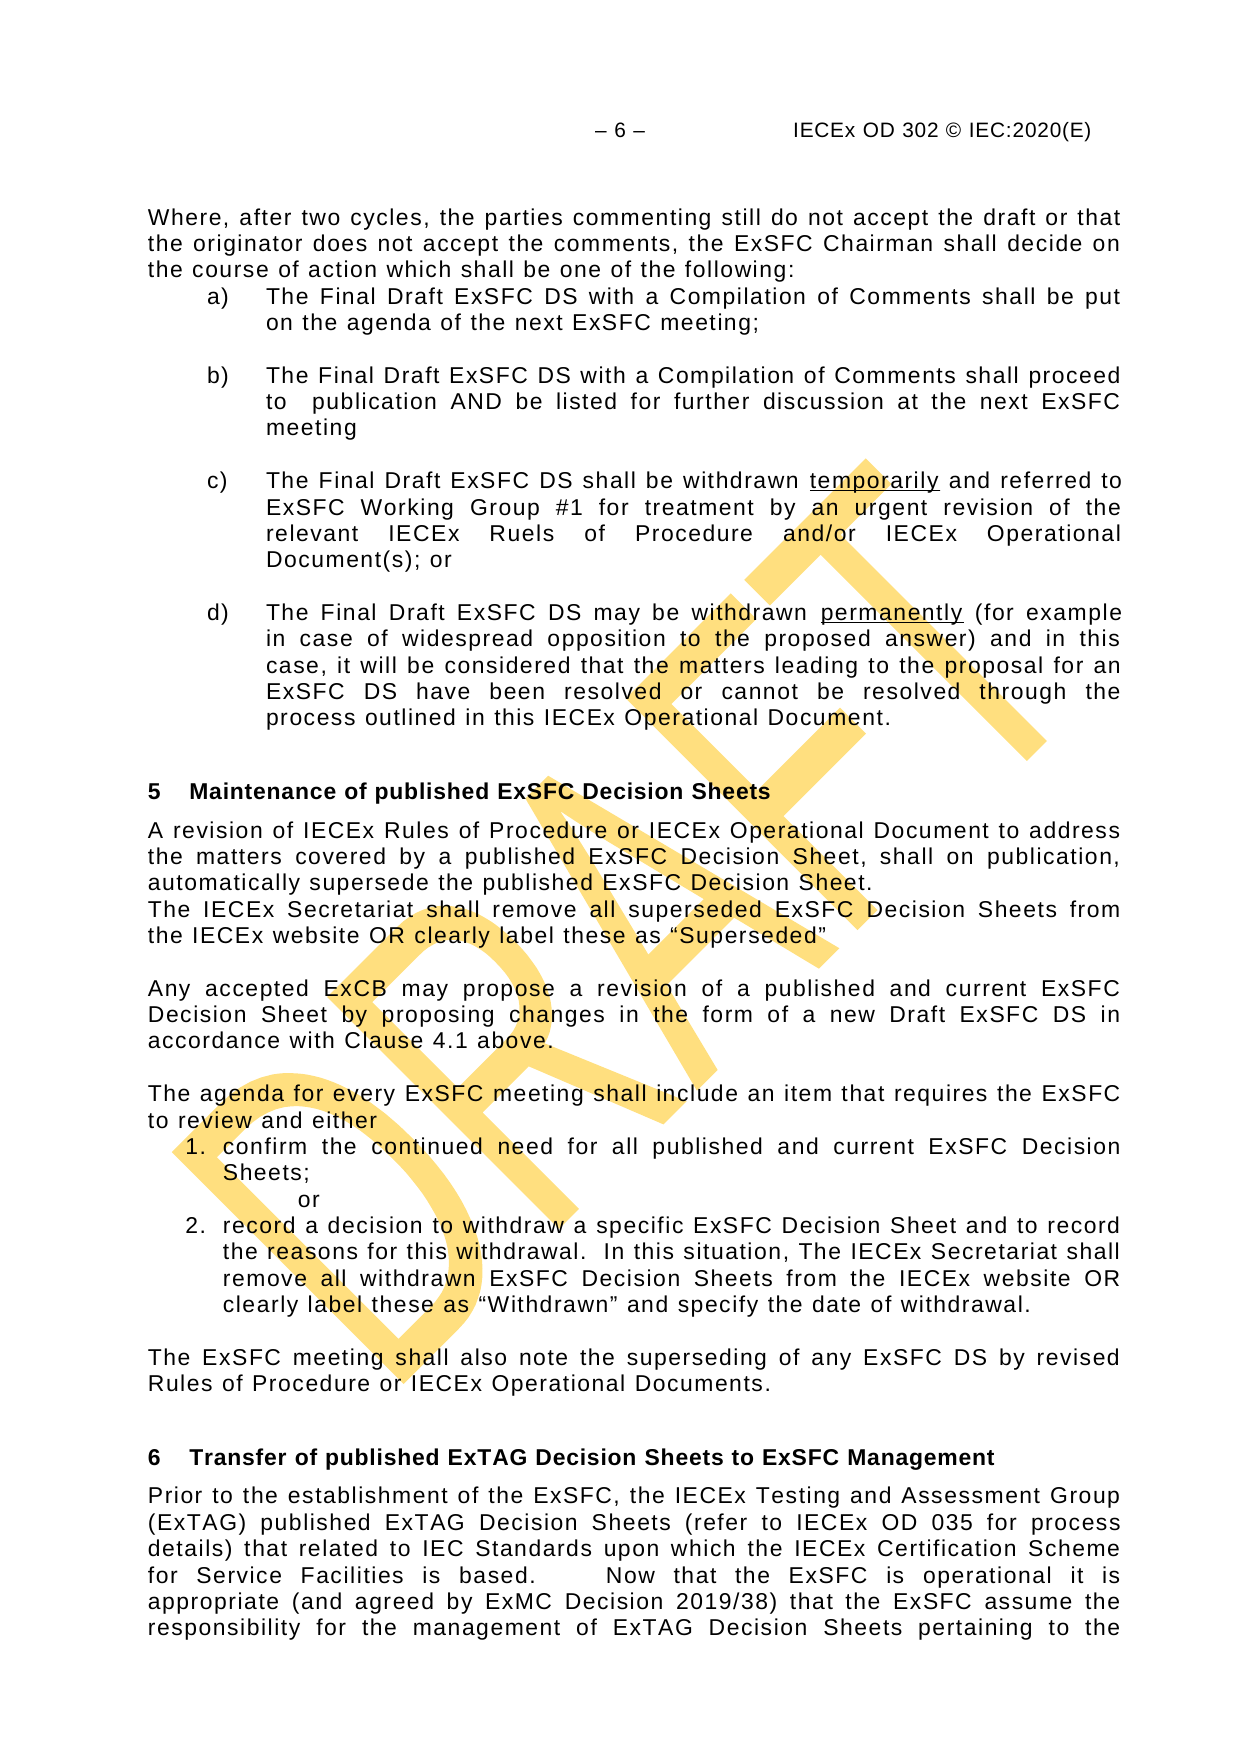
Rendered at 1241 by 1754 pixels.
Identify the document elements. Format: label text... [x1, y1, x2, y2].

subtitle Maintenance of published ExSFC Decision Sheets [148, 778, 1122, 804]
subtitle Transfer of published ExTAG Decision Sheets to ExSFC Management [148, 1444, 1122, 1470]
list The Final Draft ExSFC DS may be withdrawn permanently (for example in case of widespread opposition to the proposed answer) and in this case, it will be considered that the matters leading to the proposal for an ExSFC DS have been resolved or cannot be resolved through the process outlined in this IECEx Operational Document. [207, 599, 1122, 731]
list record a decision to withdraw a specific ExSFC Decision Sheet and to record the reasons for this withdrawal. In this situation, The IECEx Secretariat shall remove all withdrawn ExSFC Decision Sheets from the IECEx website OR clearly label these as “Withdrawn” and specify the date of withdrawal. [185, 1212, 1122, 1317]
text The agenda for every ExSFC meeting shall include an item that requires the ExSFC to review and either [148, 1080, 1122, 1133]
text or [298, 1186, 1122, 1212]
text A revision of IECEx Rules of Procedure or IECEx Operational Document to address the matters covered by a published ExSFC Decision Sheet, shall on publication, automatically supersede the published ExSFC Decision Sheet. [148, 817, 1122, 896]
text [148, 1482, 1122, 1641]
list The Final Draft ExSFC DS with a Compilation of Comments shall be put on the agenda of the next ExSFC meeting; [207, 283, 1122, 335]
text The ExSFC meeting shall also note the superseding of any ExSFC DS by revised Rules of Procedure or IECEx Operational Documents. [148, 1344, 1122, 1396]
list The Final Draft ExSFC DS with a Compilation of Comments shall proceed to publication AND be listed for further discussion at the next ExSFC meeting [207, 362, 1122, 441]
text Where, after two cycles, the parties commenting still do not accept the draft or that the originator does not accept the comments, the ExSFC Chairman shall decide on the course of action which shall be one of the following: [148, 203, 1122, 283]
list confirm the continued need for all published and current ExSFC Decision Sheets; [185, 1133, 1122, 1186]
text The IECEx Secretariat shall remove all superseded ExSFC Decision Sheets from the IECEx website OR clearly label these as “Superseded” [148, 896, 1122, 948]
list The Final Draft ExSFC DS shall be withdrawn temporarily and referred to ExSFC Working Group #1 for treatment by an urgent revision of the relevant IECEx Ruels of Procedure and/or IECEx Operational Document(s); or [207, 467, 1122, 572]
text Any accepted ExCB may propose a revision of a published and current ExSFC Decision Sheet by proposing changes in the form of a new Draft ExSFC DS in accordance with Clause 4.1 above. [148, 975, 1122, 1054]
